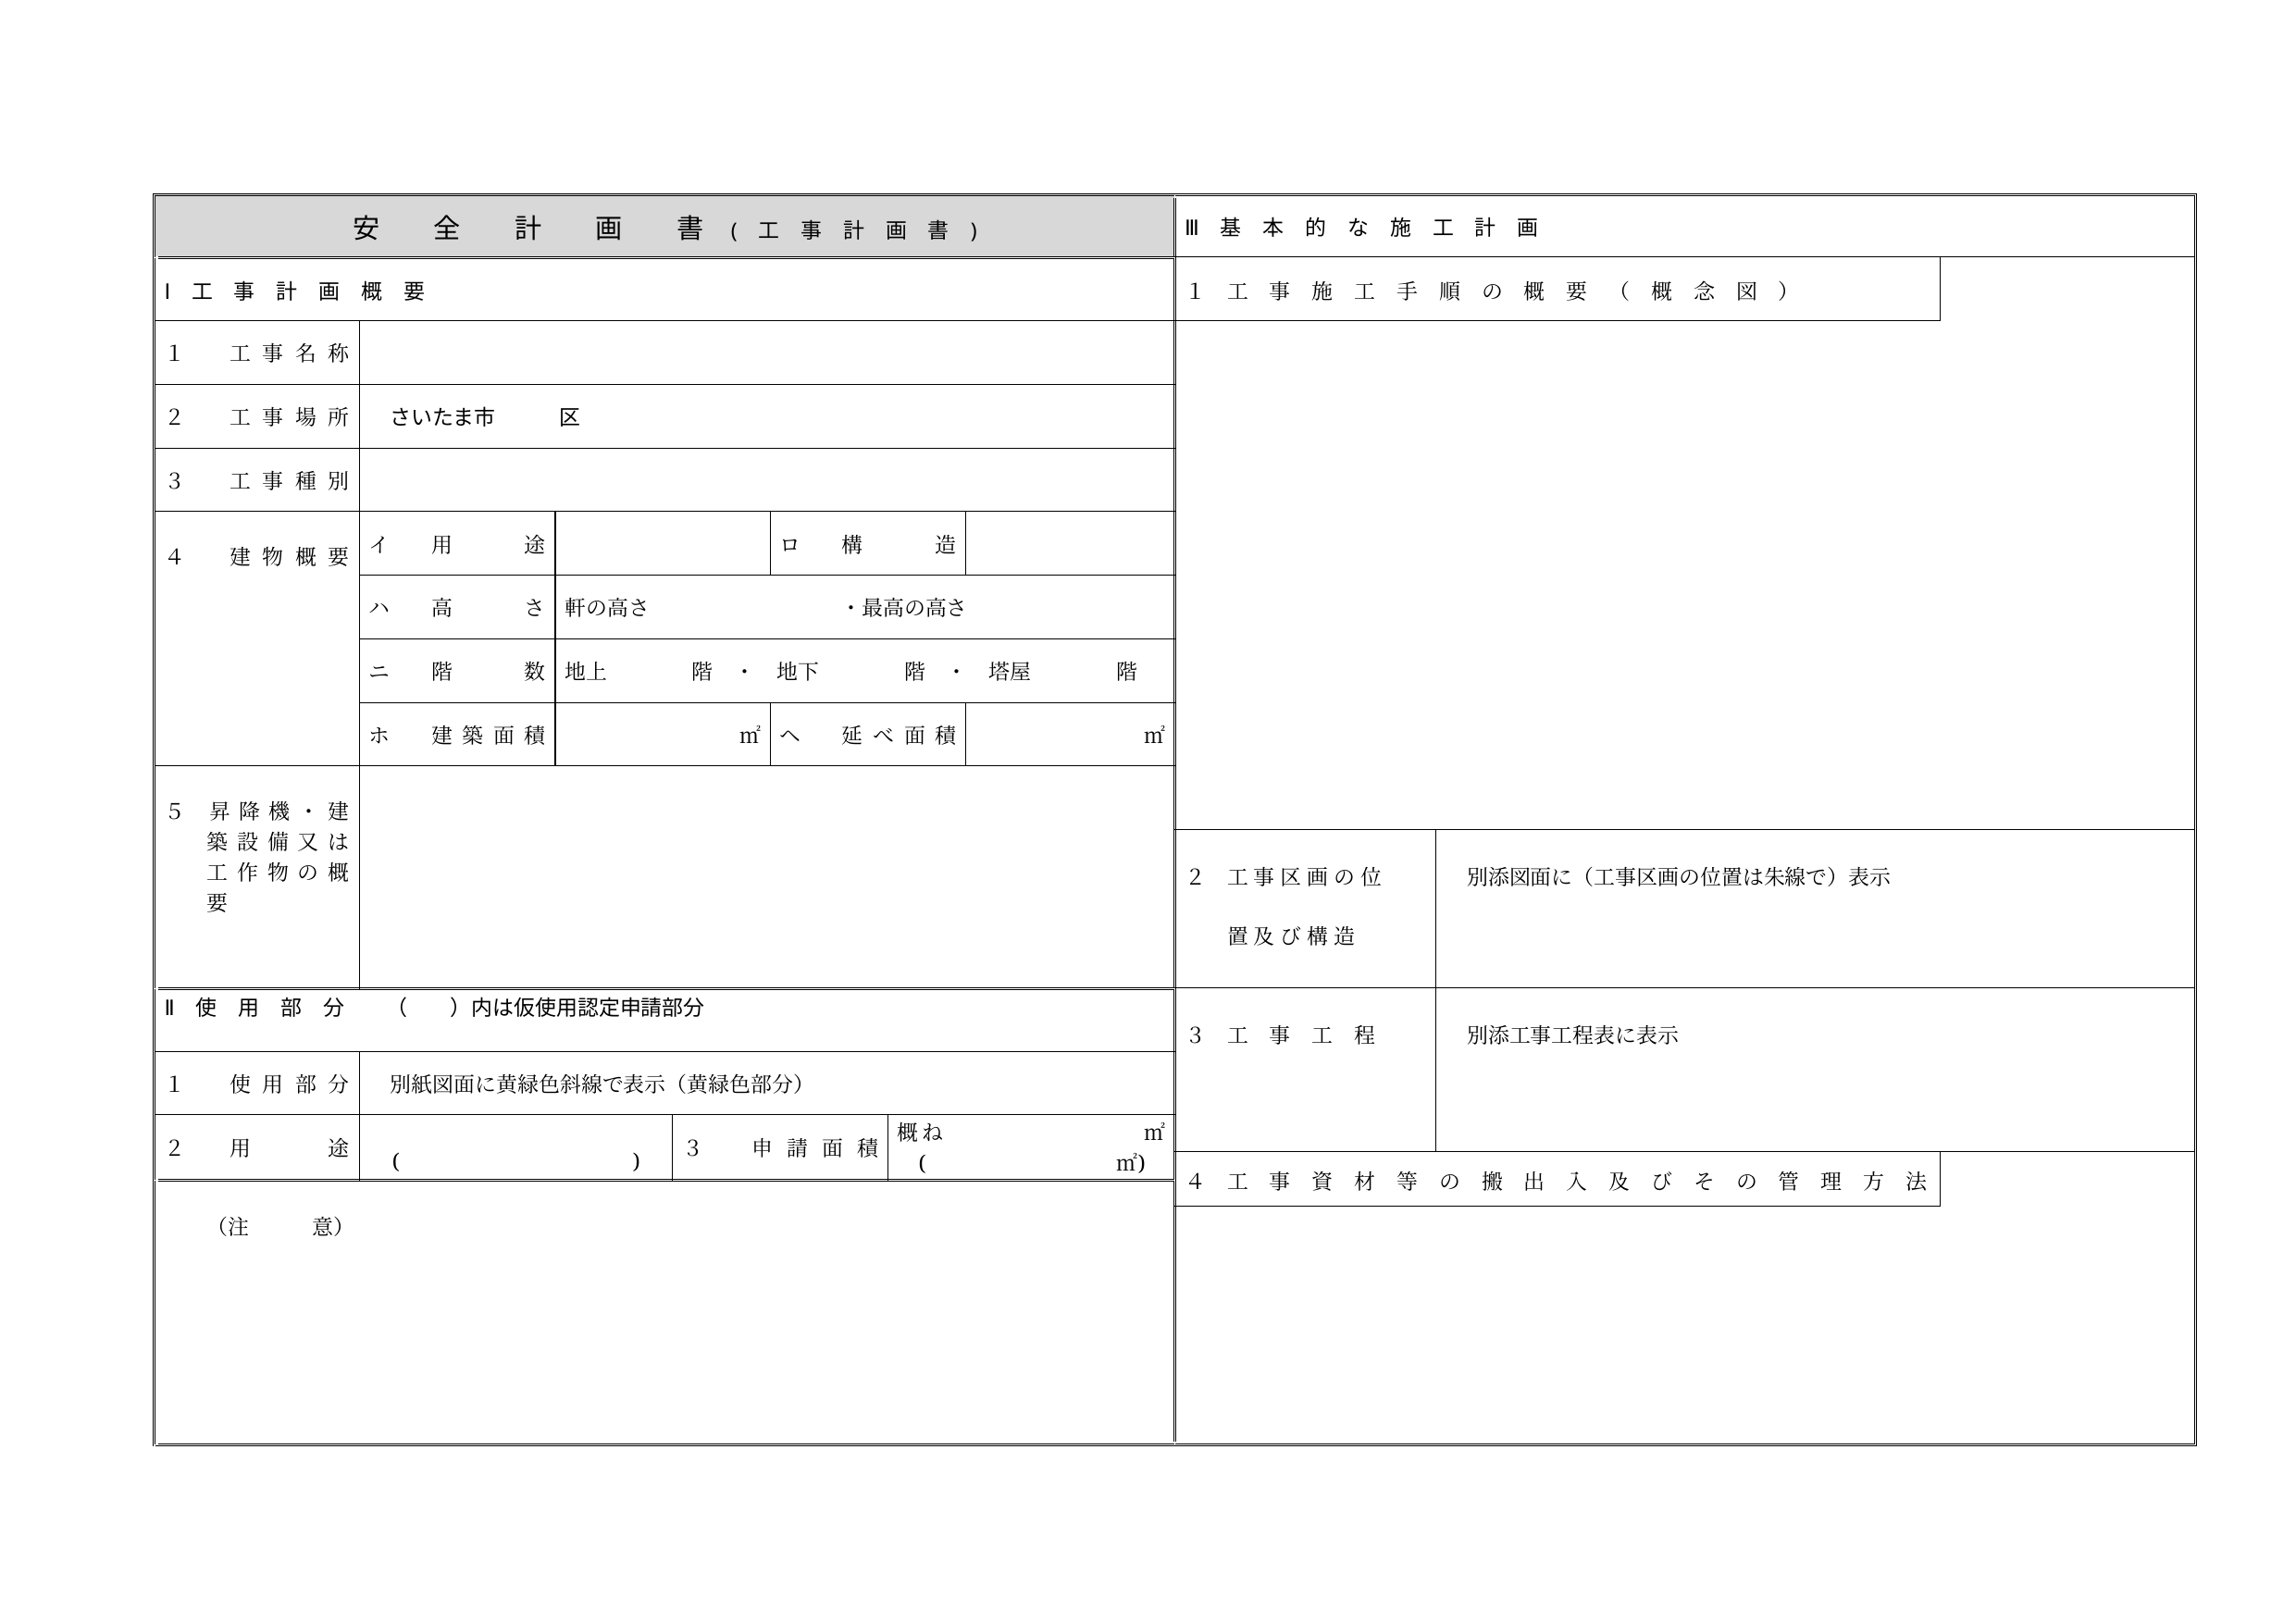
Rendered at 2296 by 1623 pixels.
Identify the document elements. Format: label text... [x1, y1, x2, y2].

table_cell 軒の高さ ・最高の高さ [556, 576, 1173, 638]
table_cell [556, 512, 770, 575]
table_cell ホ 建築面積 [360, 703, 554, 765]
table_cell Ⅰ 工 事 計 画 概 要 [155, 256, 1174, 320]
table_cell ５ 昇 降 機 ・ 建築 設 備 又 は 工 作 物 の 概 要 [155, 766, 359, 987]
table_cell [1175, 1206, 2194, 1443]
table_cell [360, 449, 1173, 511]
table_cell ３ 工 事 工 程 [1176, 988, 1435, 1151]
table_cell ３ 工事種別 [155, 449, 359, 511]
table_cell 別添工事工程表に表示 [1436, 988, 2194, 1151]
table_cell ４ 工 事 資 材 等 の 搬 出 入 及 び そ の 管 理 方 法 [1176, 1152, 1940, 1206]
table_cell ２ 工 事 区 画 の 位 置 及 び 構 造 [1176, 830, 1435, 987]
table_cell [360, 321, 1173, 384]
table_cell ３ 申請面積 [673, 1115, 887, 1178]
table_cell ㎡ [556, 703, 770, 765]
table_cell ㎡ [966, 703, 1173, 765]
table_cell 別添図面に（工事区画の位置は朱線で）表示 [1436, 830, 2194, 987]
table_cell ４ 建物概要 [155, 512, 359, 765]
table_cell [966, 512, 1173, 575]
table_header Ⅲ 基 本 的 な 施 工 計 画 [1175, 196, 2194, 256]
table_cell ２ 工事場所 [155, 385, 359, 447]
table_cell ハ 高 さ [360, 576, 554, 638]
table_cell ロ 構 造 [771, 512, 965, 575]
table_cell イ 用 途 [360, 512, 554, 575]
table_cell [360, 766, 1173, 987]
table_cell ヘ 延べ面積 [771, 703, 965, 765]
table_cell [1941, 1152, 2194, 1206]
table_cell さいたま市 区 [360, 385, 1173, 447]
table_header 安 全 計 画 書 ( 工 事 計 画 書 ) [155, 196, 1174, 256]
table_cell ニ 階 数 [360, 639, 554, 701]
table_cell 概ね ㎡ ( ㎡) [888, 1115, 1173, 1178]
table_cell 別紙図面に黄緑色斜線で表示（黄緑色部分） [360, 1052, 1173, 1114]
table_cell 地上 階 ・ 地下 階 ・ 塔屋 階 [556, 639, 1173, 701]
table_cell １ 使用部分 [155, 1052, 359, 1114]
table_cell [1176, 320, 2194, 829]
table_cell １ 工 事 施 工 手 順 の 概 要 （ 概 念 図 ） [1176, 257, 1940, 320]
table_cell [1941, 257, 2194, 320]
table_cell （注 意） [155, 1179, 1174, 1443]
table_cell １ 工事名称 [155, 321, 359, 384]
table_cell ( ) [360, 1115, 672, 1178]
table_cell Ⅱ 使 用 部 分 （ ）内は仮使用認定申請部分 [155, 987, 1173, 1051]
table_cell ２ 用 途 [155, 1115, 359, 1178]
